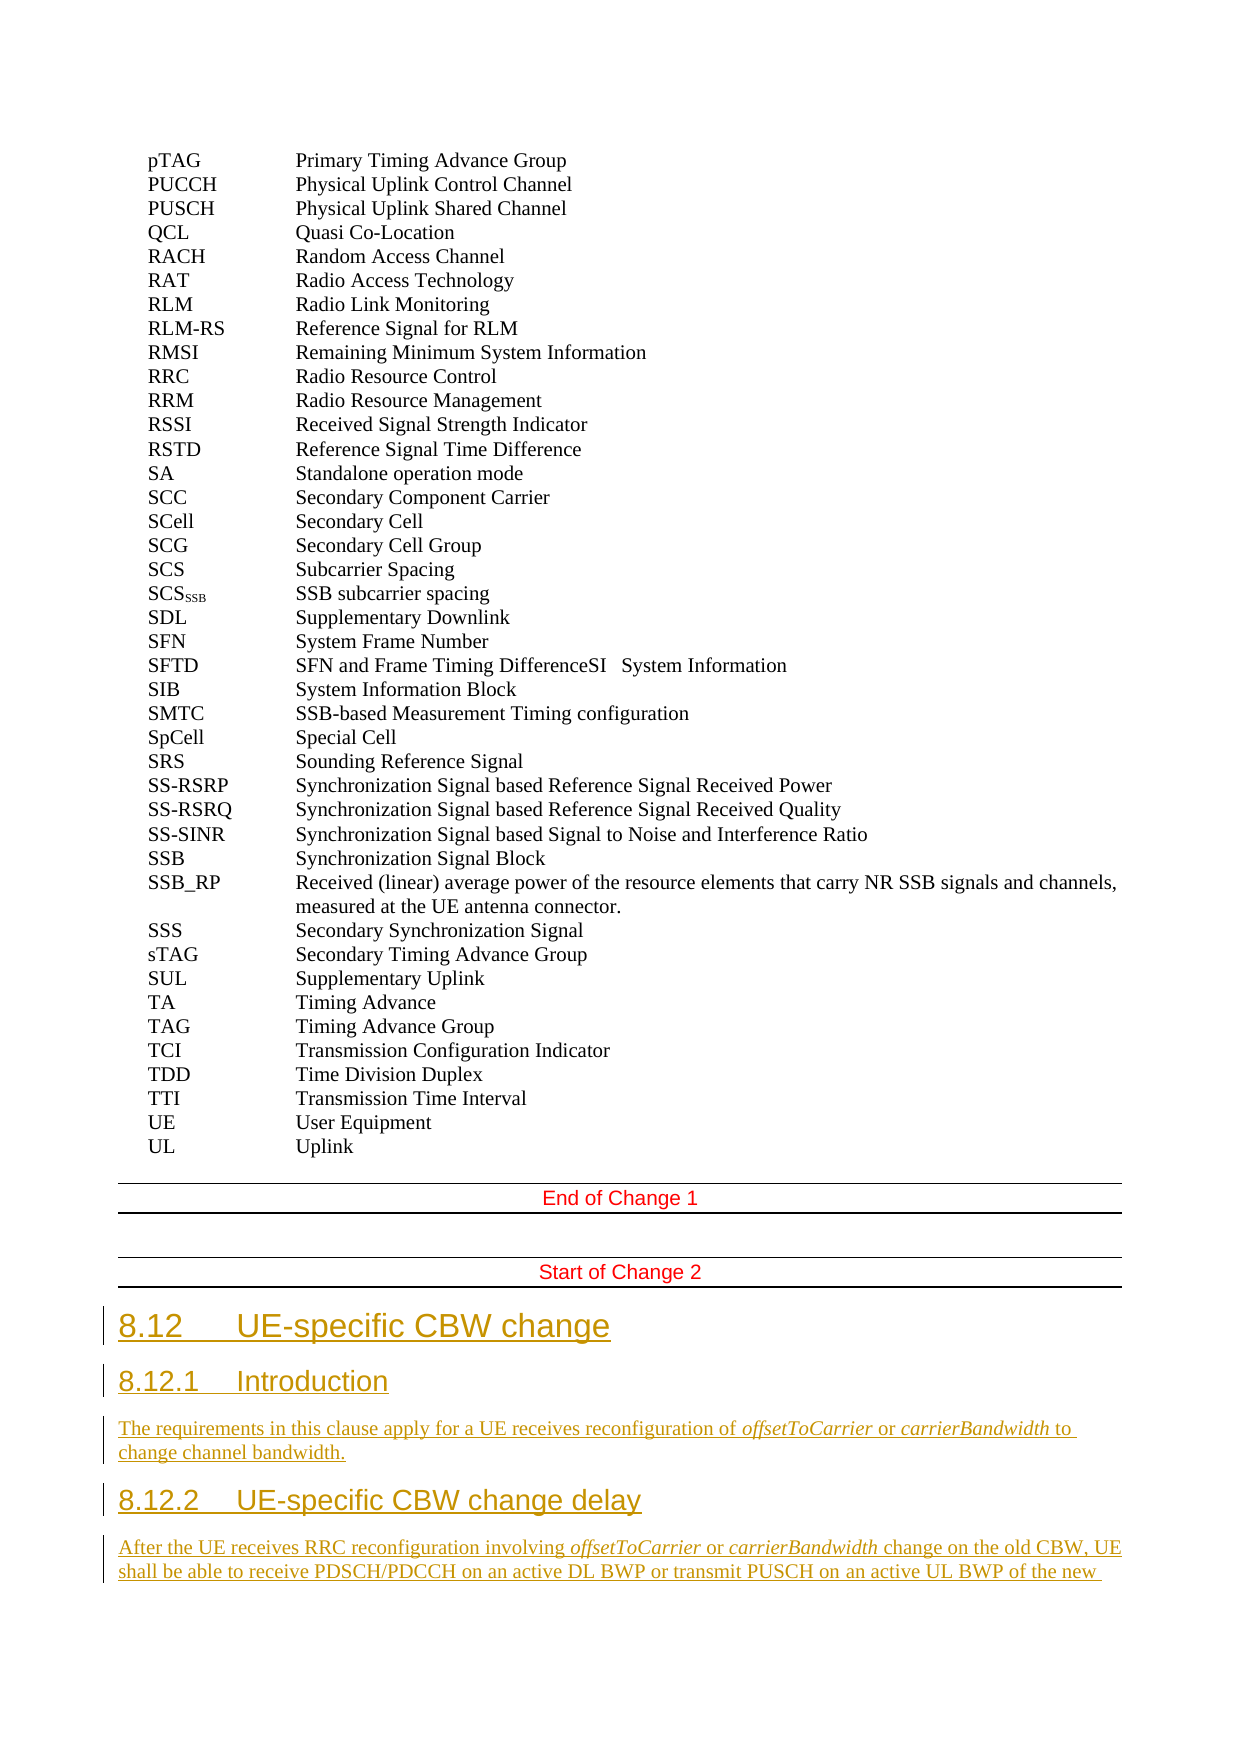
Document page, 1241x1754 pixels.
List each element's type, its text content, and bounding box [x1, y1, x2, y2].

text SCC Secondary Component Carrier [148, 484, 1122, 509]
text SSS Secondary Synchronization Signal [148, 918, 1122, 942]
text SS-SINR Synchronization Signal based Signal to Noise and Interference Ratio [148, 821, 1122, 846]
text SRS Sounding Reference Signal [148, 749, 1122, 773]
text PUCCH Physical Uplink Control Channel [148, 172, 1122, 196]
text SCG Secondary Cell Group [148, 533, 1122, 557]
text SUL Supplementary Uplink [148, 966, 1122, 990]
text QCL Quasi Co-Location [148, 220, 1122, 244]
text RSSI Received Signal Strength Indicator [148, 412, 1122, 436]
text UE User Equipment [148, 1110, 1122, 1134]
text TCI Transmission Configuration Indicator [148, 1038, 1122, 1062]
text SS-RSRP Synchronization Signal based Reference Signal Received Power [148, 773, 1122, 797]
text PUSCH Physical Uplink Shared Channel [148, 196, 1122, 220]
text RAT Radio Access Technology [148, 268, 1122, 292]
text sTAG Secondary Timing Advance Group [148, 942, 1122, 966]
text SCell Secondary Cell [148, 509, 1122, 533]
text End of Change 1 [118, 1184, 1122, 1212]
text SA Standalone operation mode [148, 461, 1122, 484]
text RRM Radio Resource Management [148, 388, 1122, 412]
text SIB System Information Block [148, 677, 1122, 701]
text SMTC SSB-based Measurement Timing configuration [148, 701, 1122, 725]
text SSB_RP Received (linear) average power of the resource elements that carry NR SSB signals and channels, measured at the UE antenna connector. [148, 869, 1122, 918]
text UL Uplink [148, 1134, 1122, 1158]
text TA Timing Advance [148, 990, 1122, 1014]
text RRC Radio Resource Control [148, 364, 1122, 388]
text SCSSSB SSB subcarrier spacing [148, 581, 1122, 605]
text SFN System Frame Number [148, 629, 1122, 653]
text Start of Change 2 [118, 1258, 1122, 1286]
text TDD Time Division Duplex [148, 1062, 1122, 1086]
text pTAG Primary Timing Advance Group [148, 148, 1122, 172]
text RLM-RS Reference Signal for RLM [148, 316, 1122, 340]
text SFTD SFN and Frame Timing DifferenceSI System Information [148, 653, 1122, 677]
text RLM Radio Link Monitoring [148, 292, 1122, 316]
text RMSI Remaining Minimum System Information [148, 340, 1122, 364]
text SpCell Special Cell [148, 725, 1122, 749]
text TAG Timing Advance Group [148, 1014, 1122, 1038]
text SDL Supplementary Downlink [148, 605, 1122, 629]
text RSTD Reference Signal Time Difference [148, 436, 1122, 461]
text TTI Transmission Time Interval [148, 1086, 1122, 1110]
text SCS Subcarrier Spacing [148, 557, 1122, 581]
text SSB Synchronization Signal Block [148, 846, 1122, 869]
text RACH Random Access Channel [148, 244, 1122, 268]
text SS-RSRQ Synchronization Signal based Reference Signal Received Quality [148, 797, 1122, 821]
